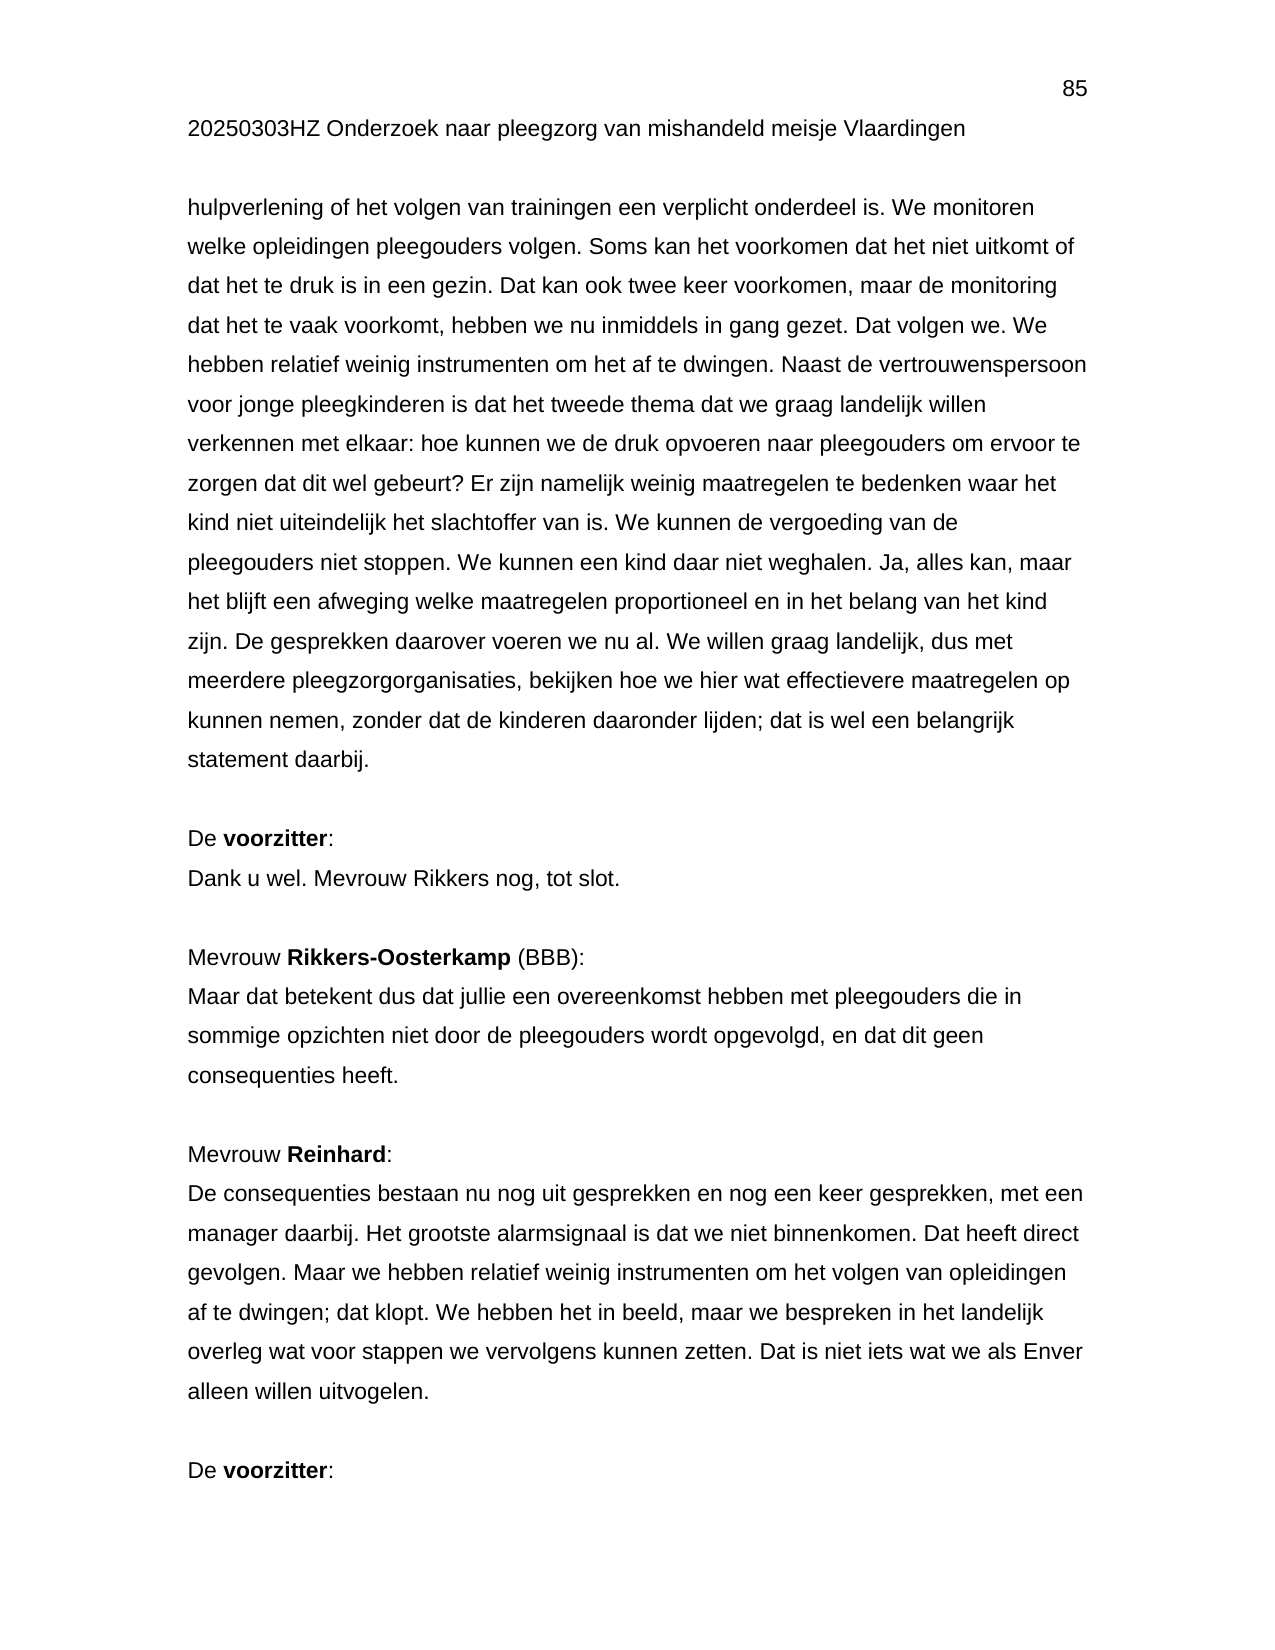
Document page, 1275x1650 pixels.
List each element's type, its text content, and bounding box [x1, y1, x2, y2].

text Mevrouw Reinhard: [187, 1141, 1087, 1167]
text De consequenties bestaan nu nog uit gesprekken en nog een keer gesprekken, met een manager daarbij. Het grootste alarmsignaal is dat we niet binnenkomen. Dat heeft direct gevolgen. Maar we hebben relatief weinig instrumenten om het volgen van opleidingen af te dwingen; dat klopt. We hebben het in beeld, maar we bespreken in het landelijk overleg wat voor stappen we vervolgens kunnen zetten. Dat is niet iets wat we als Enver alleen willen uitvogelen. [187, 1180, 1087, 1404]
text Mevrouw Rikkers-Oosterkamp (BBB): [187, 943, 1087, 970]
text De voorzitter: [187, 1457, 1087, 1483]
text Maar dat betekent dus dat jullie een overeenkomst hebben met pleegouders die in sommige opzichten niet door de pleegouders wordt opgevolgd, en dat dit geen consequenties heeft. [187, 983, 1087, 1088]
text Dank u wel. Mevrouw Rikkers nog, tot slot. [187, 864, 1087, 891]
text De voorzitter: [187, 825, 1087, 851]
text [187, 193, 1087, 772]
